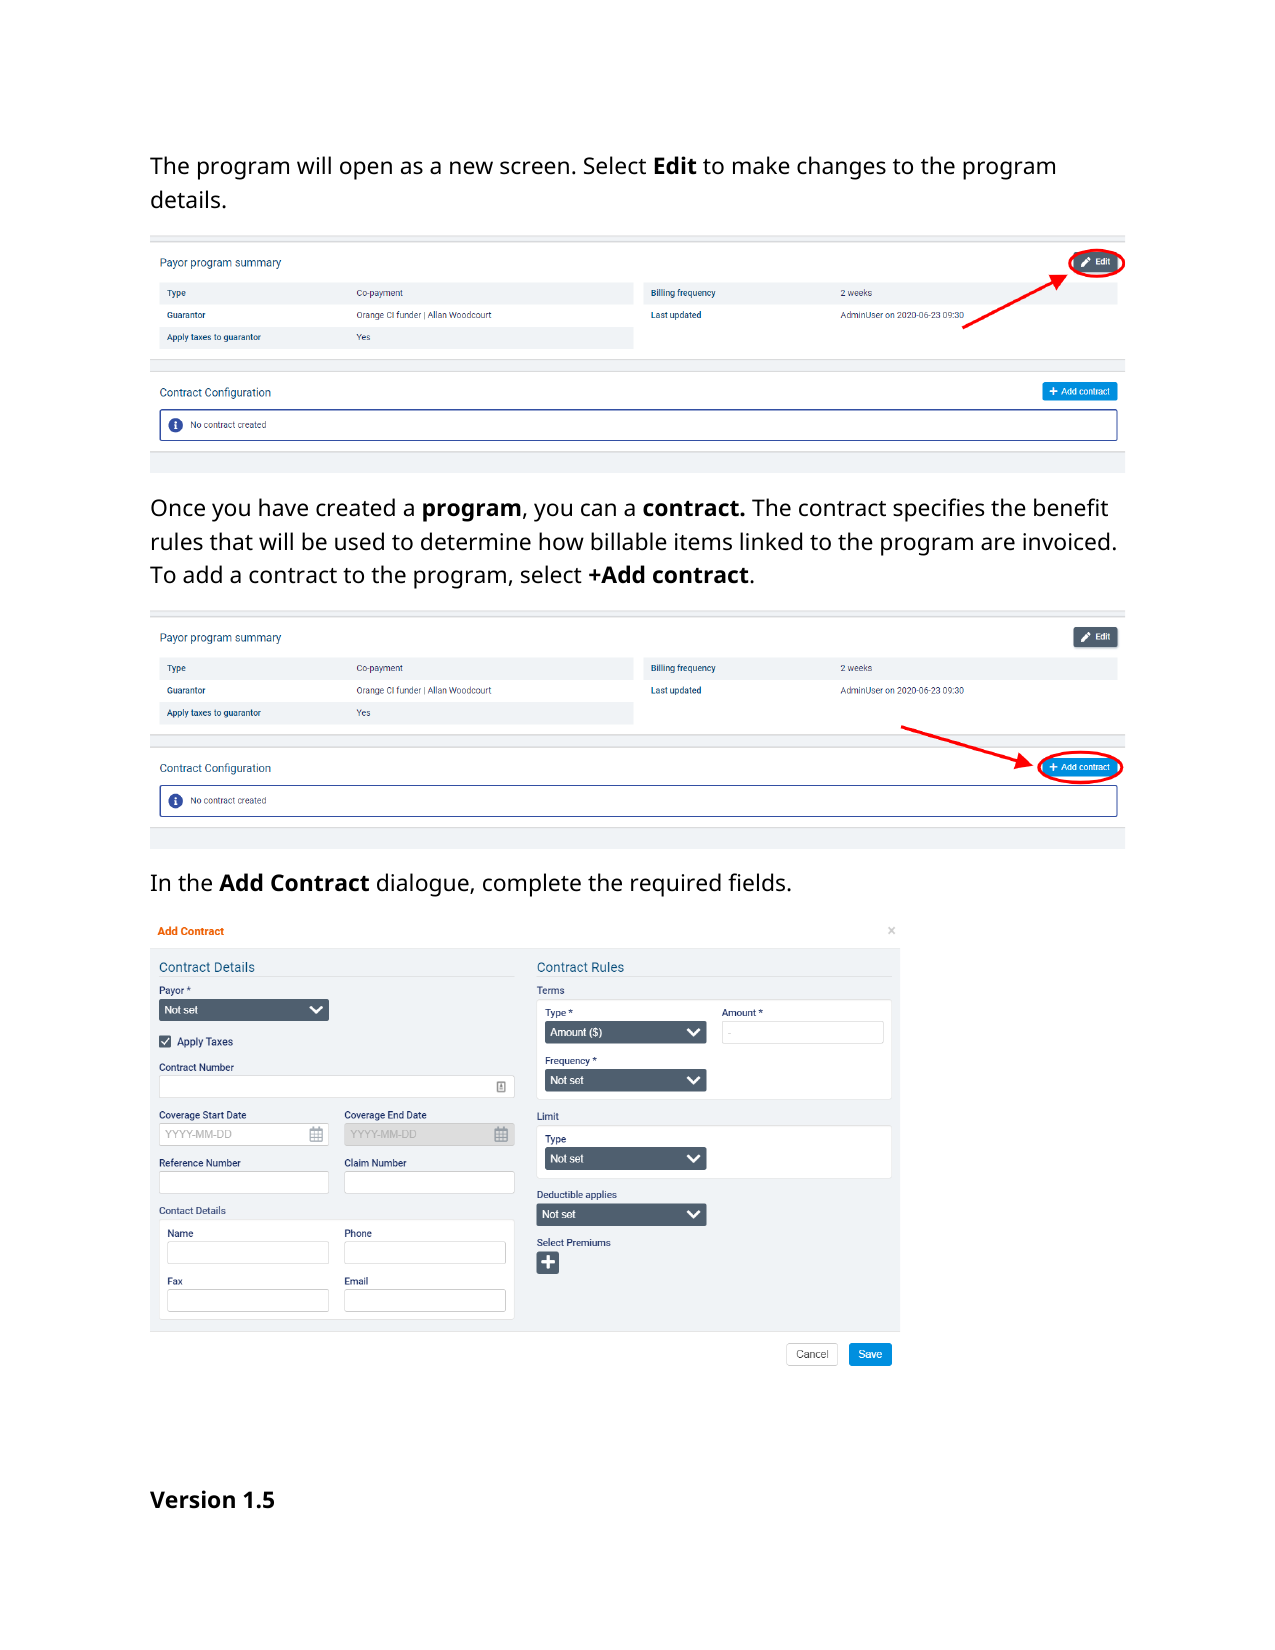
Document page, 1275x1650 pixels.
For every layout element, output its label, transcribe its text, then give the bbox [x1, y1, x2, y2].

text The program will open as a new screen. Select Edit to make changes to the program details. [150, 150, 1125, 215]
picture [150, 609, 1125, 849]
text In the Add Contract dialogue, complete the required fields. [150, 867, 1125, 898]
picture [150, 917, 901, 1374]
picture [150, 234, 1125, 473]
text Once you have created a program, you can a contract. The contract specifies the benefit rules that will be used to determine how billable items linked to the program are invoiced. To add a contract to the program, select +Add contract. [150, 492, 1125, 590]
